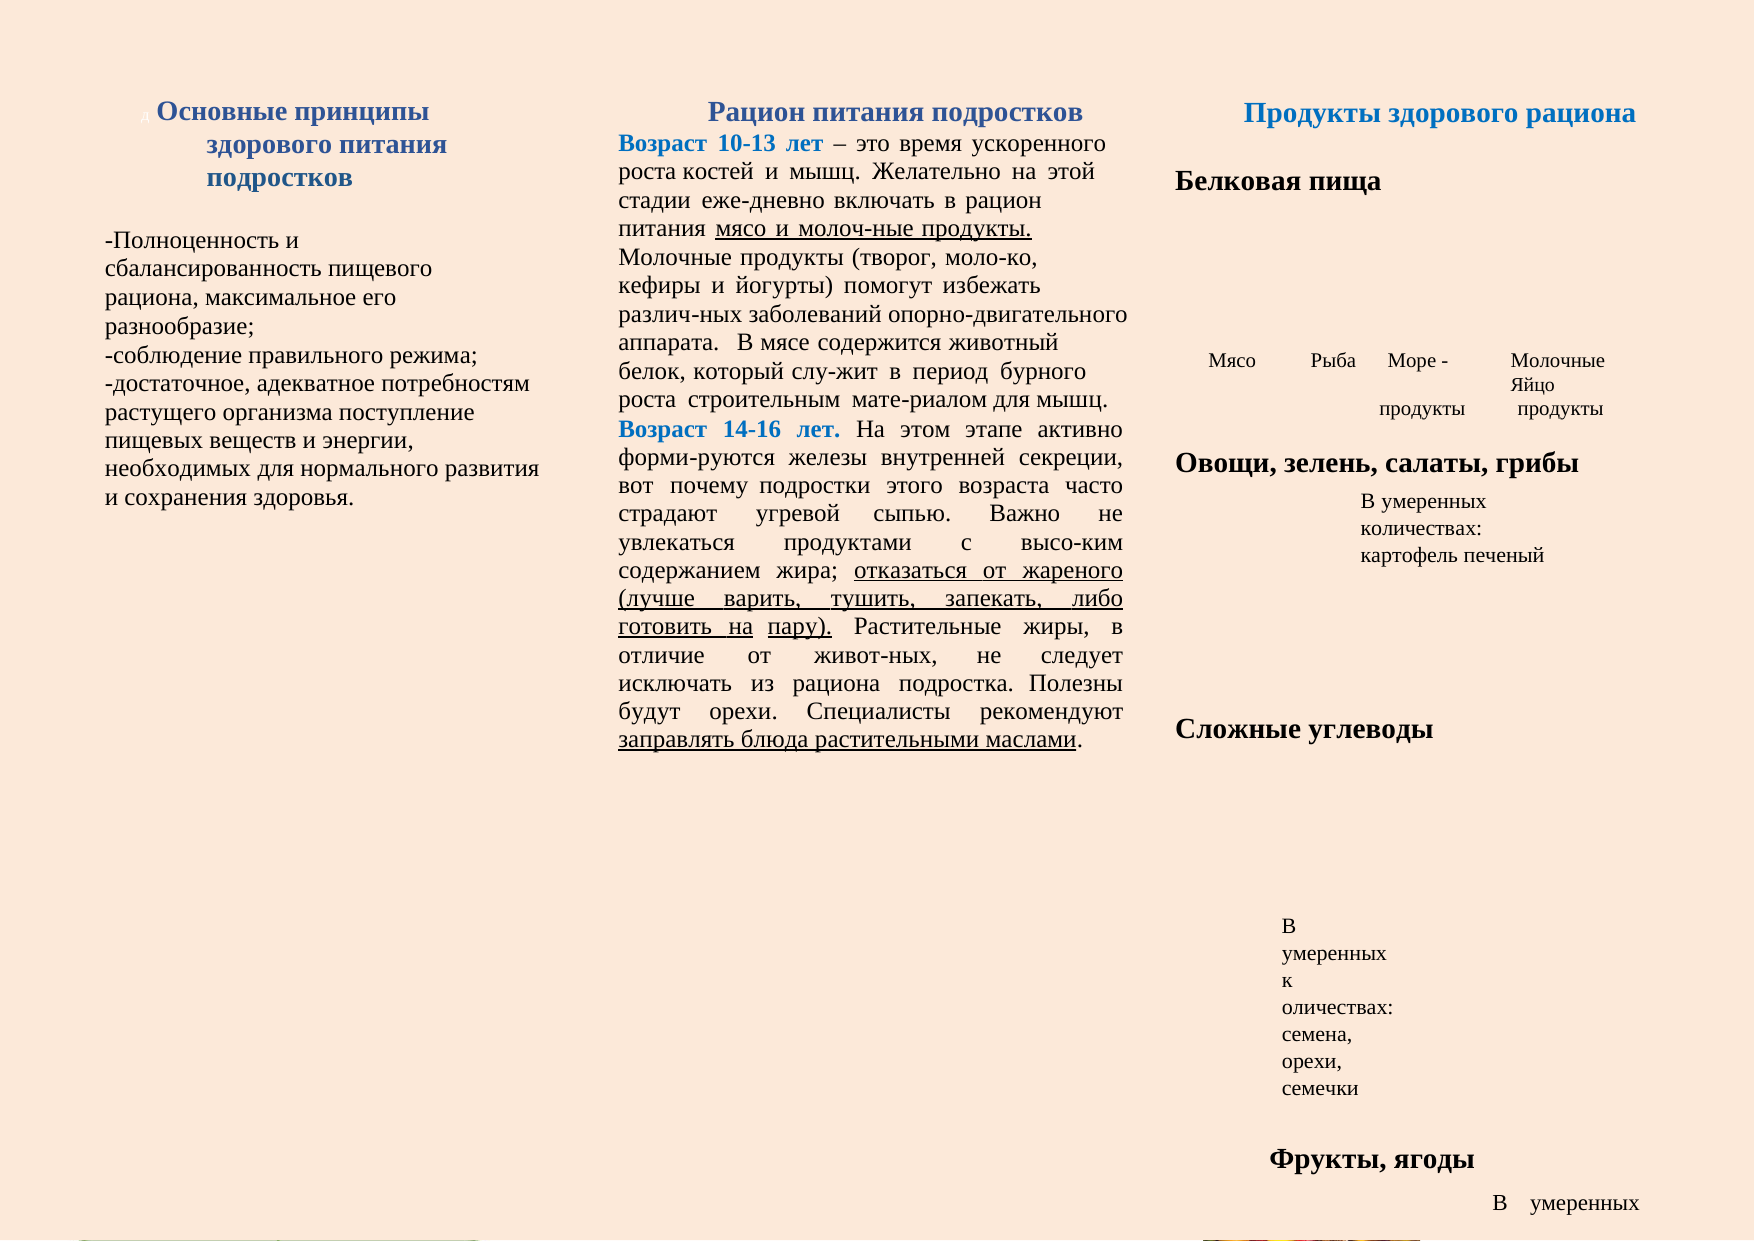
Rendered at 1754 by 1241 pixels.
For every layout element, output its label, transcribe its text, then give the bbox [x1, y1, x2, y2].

text -соблюдение правильного режима; [104, 340, 537, 368]
text Фрукты, ягоды [1269, 1141, 1638, 1174]
text Сложные углеводы [1175, 711, 1638, 745]
text Возраст 14-16 лет. На этом этапе активно форми-руются железы внутренней секреции, вот почему подростки этого возраста часто страдают угревой сыпью. Важно не увлекаться продуктами с высо-ким содержанием жира; отказаться от жареного (лучше варить, тушить, запекать, либо готовить на пару). Растительные жиры, в отличие от живот-ных, не следует исключать из рациона подростка. Полезны будут орехи. Специалисты рекомендуют заправлять блюда растительными маслами. [618, 610, 1123, 753]
text -Полноценность и сбалансированность пищевого рациона, максимальное его разнообразие; [104, 225, 485, 340]
text Белковая пища [1175, 163, 1638, 196]
text Рацион питания подростков Возраст 10-13 лет – это время ускоренного роста костей и мышц. Желательно на этой стадии еже-дневно включать в рацион питания мясо и молоч-ные продукты. Молочные продукты (творог, моло-ко, кефиры и йогурты) помогут избежать различ-ных заболеваний опорно-двигательного аппарата. В мясе содержится животный белок, который слу-жит в период бурного роста строительным мате-риалом для мышц. [618, 95, 1128, 413]
text В умеренных количествах: картофель печеный [1360, 488, 1574, 567]
text В умеренных количествах: семена, орехи, семечки [1281, 913, 1401, 1100]
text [1492, 1189, 1639, 1215]
text Овощи, зелень, салаты, грибы [1175, 445, 1638, 478]
text -достаточное, адекватное потребностям растущего организма поступление пищевых веществ и энергии, необходимых для нормального развития и сохранения здоровья. [104, 369, 541, 510]
text Мясо Рыба Море - Молочные Яйцо продукты продукты [1208, 348, 1641, 420]
text Продукты здорового рациона [1244, 95, 1638, 128]
text Возраст 14-16 лет. На этом этапе активно форми-руются железы внутренней секреции, вот почему подростки этого возраста часто страдают угревой сыпью. Важно не увлекаться продуктами с высо-ким содержанием жира; отказаться от жареного (лучше варить, тушить, запекать, либо готовить на пару). Растительные жиры, в отличие от живот-ных, не следует исключать из рациона подростка. Полезны будут орехи. Специалисты рекомендуют заправлять блюда растительными маслами. [618, 414, 1123, 608]
text д Основные принципы здорового питания подростков [141, 94, 510, 193]
